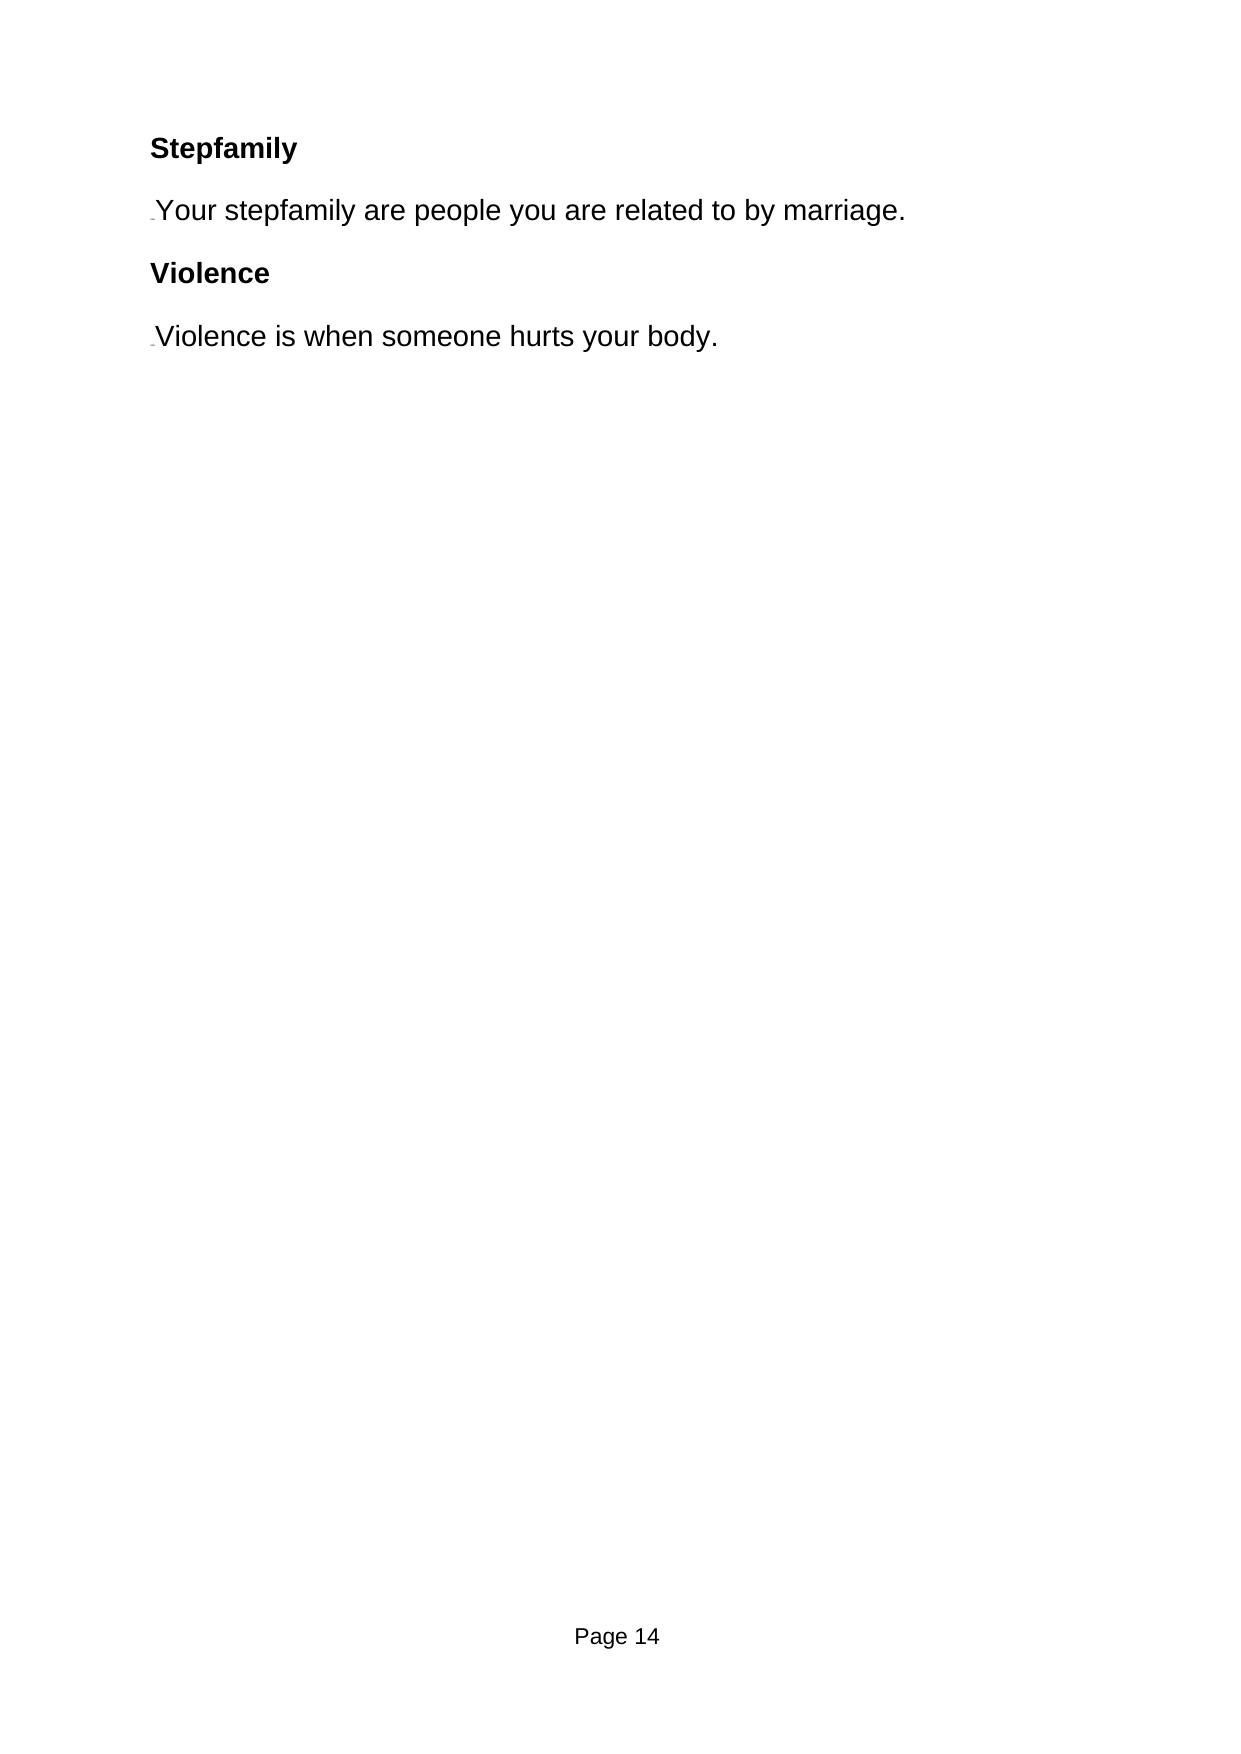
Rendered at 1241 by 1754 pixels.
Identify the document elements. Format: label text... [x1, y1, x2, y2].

text Violence [150, 256, 1090, 290]
text 189BViolence is when someone hurts your body. [150, 319, 1090, 353]
text Stepfamily [150, 131, 1090, 164]
text 188BYour stepfamily are people you are related to by marriage. [150, 193, 1090, 227]
